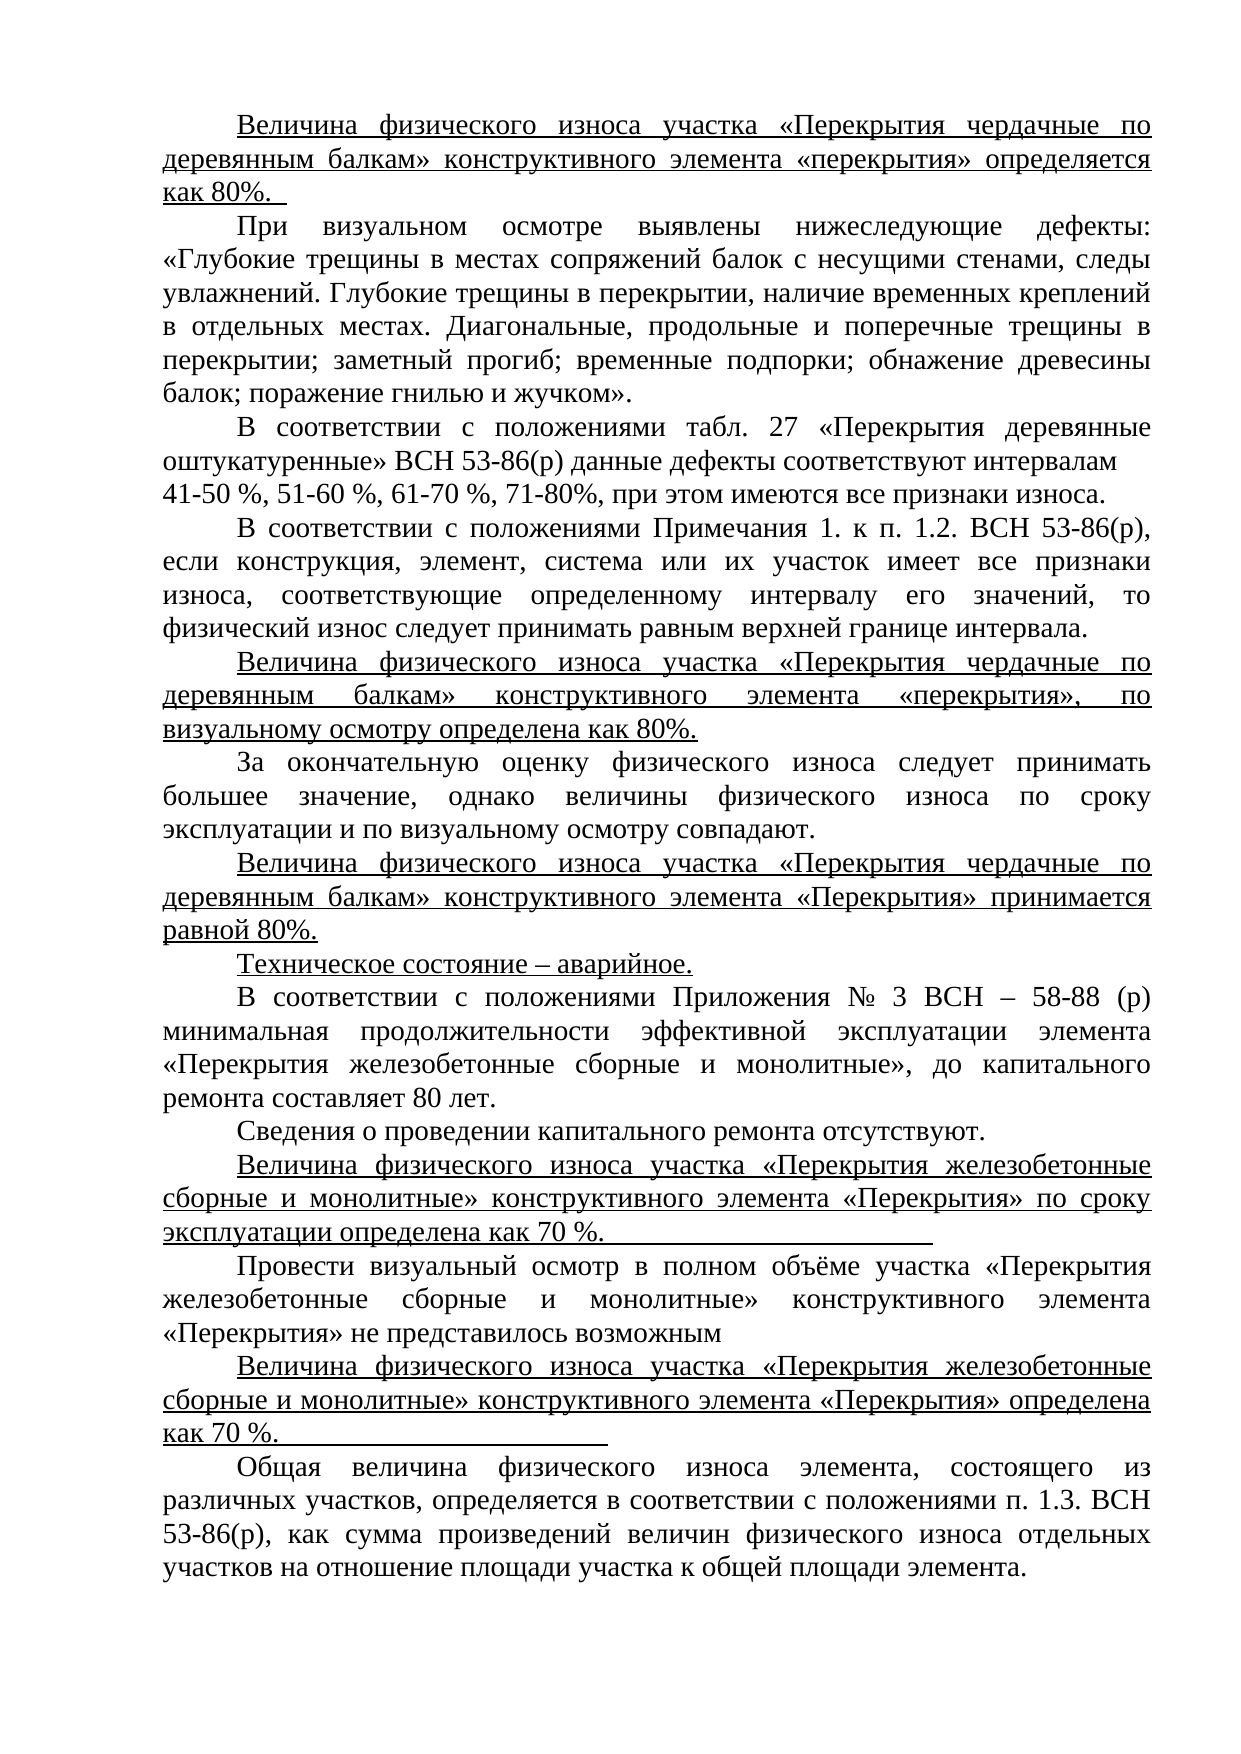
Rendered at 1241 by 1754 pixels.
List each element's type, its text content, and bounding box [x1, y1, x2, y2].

text Техническое состояние – аварийное. [162, 946, 1152, 979]
text При визуальном осмотре выявлены нижеследующие дефекты: «Глубокие трещины в местах сопряжений балок с несущими стенами, следы увлажнений. Глубокие трещины в перекрытии, наличие временных креплений в отдельных местах. Диагональные, продольные и поперечные трещины в перекрытии; заметный прогиб; временные подпорки; обнажение древесины балок; поражение гнилью и жучком». [162, 208, 1152, 409]
text За окончательную оценку физического износа следует принимать большее значение, однако величины физического износа по сроку эксплуатации и по визуальному осмотру совпадают. [162, 744, 1152, 845]
text Общая величина физического износа элемента, состоящего из различных участков, определяется в соответствии с положениями п. 1.3. ВСН 53-86(р), как сумма произведений величин физического износа отдельных участков на отношение площади участка к общей площади элемента. [162, 1449, 1152, 1583]
text В соответствии с положениями табл. 27 «Перекрытия деревянные оштукатуренные» ВСН 53-86(р) данные дефекты соответствуют интервалам [162, 409, 1152, 476]
text Величина физического износа участка «Перекрытия чердачные по деревянным балкам» конструктивного элемента «перекрытия» определяется как 80%. [162, 171, 1152, 208]
text Величина физического износа участка «Перекрытия чердачные по деревянным балкам» конструктивного элемента «Перекрытия» принимается равной 80%. [162, 845, 1152, 908]
text 41-50 %, 51-60 %, 61-70 %, 71-80%, при этом имеются все признаки износа. [162, 476, 1152, 510]
text Величина физического износа участка «Перекрытия железобетонные сборные и монолитные» конструктивного элемента «Перекрытия» по сроку эксплуатации определена как 70 %. [162, 1147, 1152, 1210]
text Величина физического износа участка «Перекрытия чердачные по деревянным балкам» конструктивного элемента «перекрытия», по визуальному осмотру определена как 80%. [162, 708, 1152, 744]
text Величина физического износа участка «Перекрытия железобетонные сборные и монолитные» конструктивного элемента «Перекрытия» определена как 70 %. [162, 1348, 1152, 1449]
text Величина физического износа участка «Перекрытия чердачные по деревянным балкам» конструктивного элемента «перекрытия» определяется как 80%. [162, 107, 1152, 170]
text Величина физического износа участка «Перекрытия чердачные по деревянным балкам» конструктивного элемента «перекрытия», по визуальному осмотру определена как 80%. [162, 644, 1152, 706]
text Провести визуальный осмотр в полном объёме участка «Перекрытия железобетонные сборные и монолитные» конструктивного элемента «Перекрытия» не представилось возможным [162, 1248, 1152, 1348]
text Величина физического износа участка «Перекрытия железобетонные сборные и монолитные» конструктивного элемента «Перекрытия» по сроку эксплуатации определена как 70 %. [162, 1211, 1152, 1248]
text Сведения о проведении капитального ремонта отсутствуют. [162, 1113, 1152, 1147]
text Величина физического износа участка «Перекрытия чердачные по деревянным балкам» конструктивного элемента «Перекрытия» принимается равной 80%. [162, 909, 1152, 946]
text В соответствии с положениями Примечания 1. к п. 1.2. ВСН 53-86(р), если конструкция, элемент, система или их участок имеет все признаки износа, соответствующие определенному интервалу его значений, то физический износ следует принимать равным верхней границе интервала. [162, 510, 1152, 644]
text В соответствии с положениями Приложения № 3 ВСН – 58-88 (р) минимальная продолжительности эффективной эксплуатации элемента «Перекрытия железобетонные сборные и монолитные», до капитального ремонта составляет 80 лет. [162, 979, 1152, 1113]
